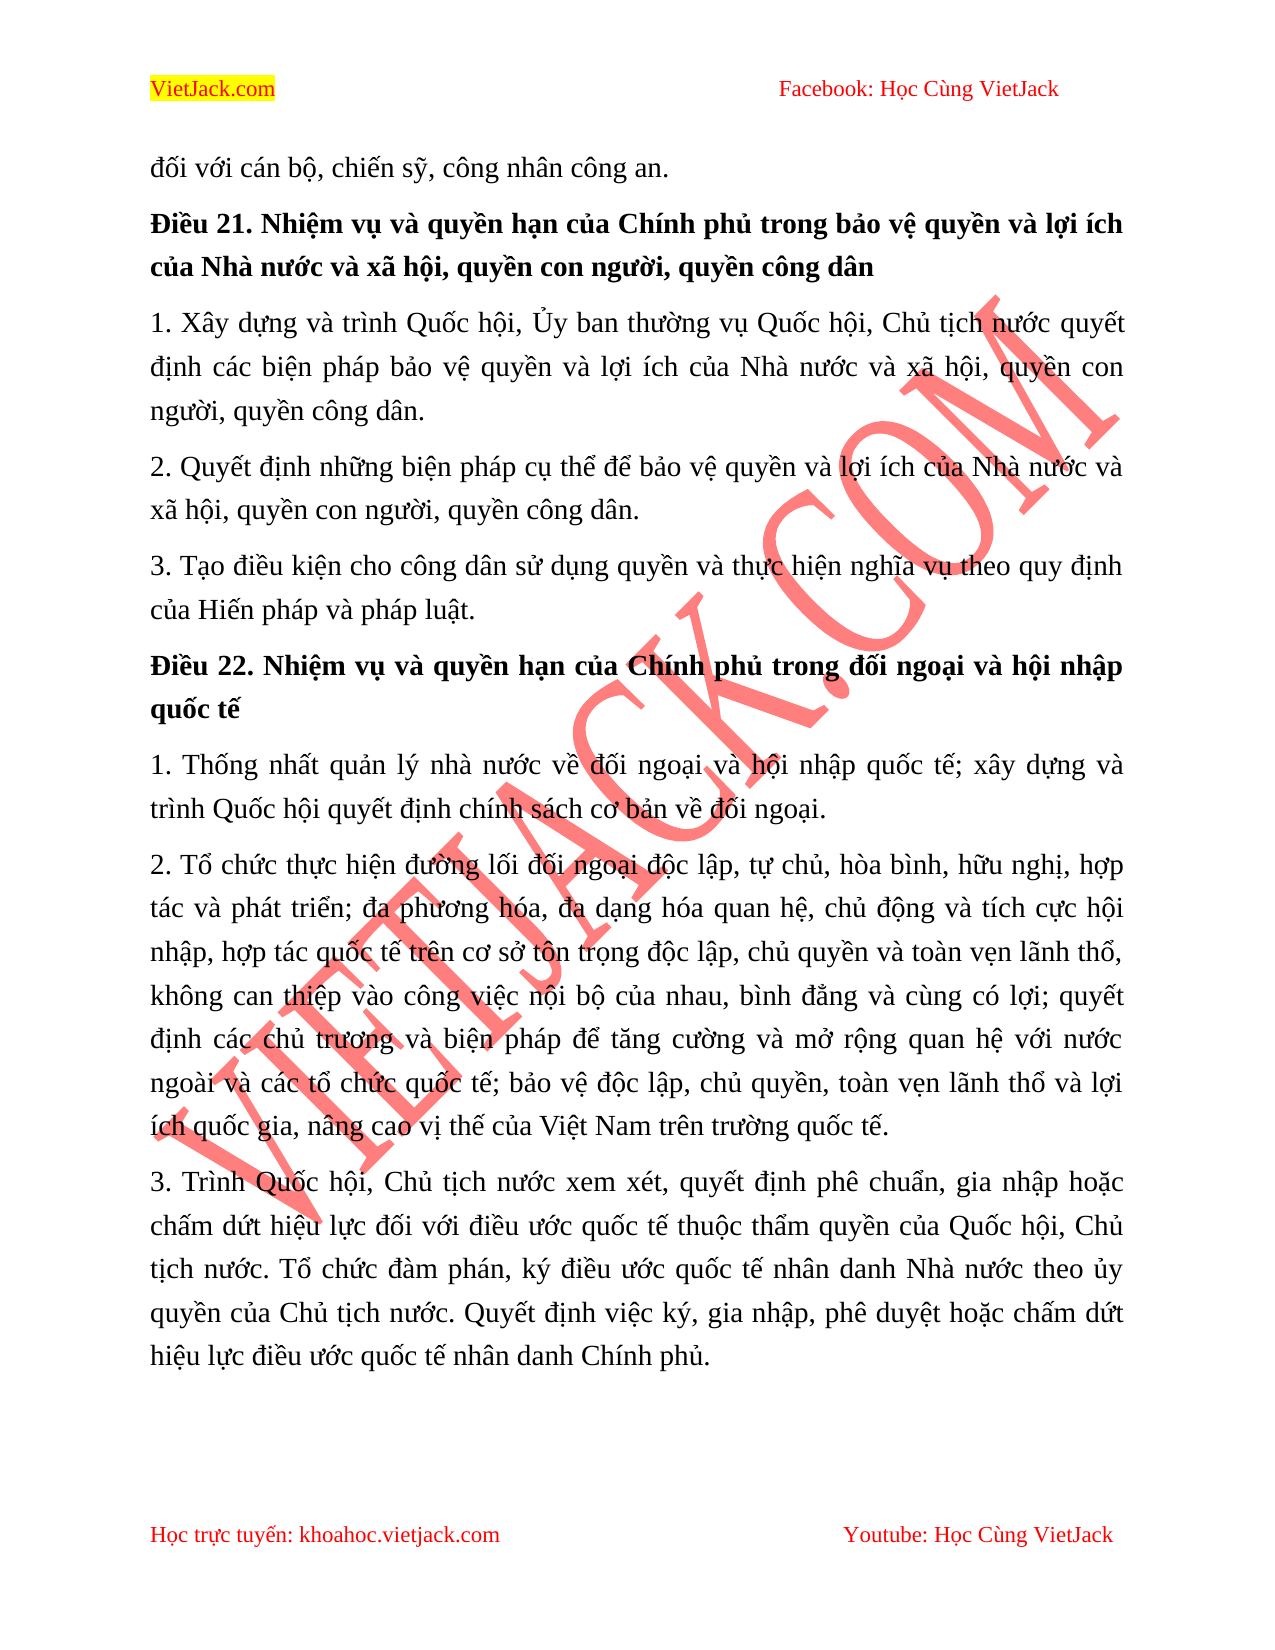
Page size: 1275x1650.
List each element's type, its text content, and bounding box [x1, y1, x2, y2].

text 2. Tổ chức thực hiện đường lối đối ngoại độc lập, tự chủ, hòa bình, hữu nghị, hợp tác và phát triển; đa phương hóa, đa dạng hóa quan hệ, chủ động và tích cực hội nhập, hợp tác quốc tế trên cơ sở tôn trọng độc lập, chủ quyền và toàn vẹn lãnh thổ, không can thiệp vào công việc nội bộ của nhau, bình đẳng và cùng có lợi; quyết định các chủ trương và biện pháp để tăng cường và mở rộng quan hệ với nước ngoài và các tổ chức quốc tế; bảo vệ độc lập, chủ quyền, toàn vẹn lãnh thổ và lợi ích quốc gia, nâng cao vị thế của Việt Nam trên trường quốc tế. [150, 847, 1125, 1142]
text 3. Trình Quốc hội, Chủ tịch nước xem xét, quyết định phê chuẩn, gia nhập hoặc chấm dứt hiệu lực đối với điều ước quốc tế thuộc thẩm quyền của Quốc hội, Chủ tịch nước. Tổ chức đàm phán, ký điều ước quốc tế nhân danh Nhà nước theo ủy quyền của Chủ tịch nước. Quyết định việc ký, gia nhập, phê duyệt hoặc chấm dứt hiệu lực điều ước quốc tế nhân danh Chính phủ. [150, 1164, 1125, 1372]
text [150, 150, 1125, 183]
text Điều 22. Nhiệm vụ và quyền hạn của Chính phủ trong đối ngoại và hội nhập quốc tế [150, 648, 1125, 725]
text 1. Thống nhất quản lý nhà nước về đối ngoại và hội nhập quốc tế; xây dựng và trình Quốc hội quyết định chính sách cơ bản về đối ngoại. [150, 747, 1125, 824]
text Điều 21. Nhiệm vụ và quyền hạn của Chính phủ trong bảo vệ quyền và lợi ích của Nhà nước và xã hội, quyền con người, quyền công dân [150, 206, 1125, 283]
text 1. Xây dựng và trình Quốc hội, Ủy ban thường vụ Quốc hội, Chủ tịch nước quyết định các biện pháp bảo vệ quyền và lợi ích của Nhà nước và xã hội, quyền con người, quyền công dân. [150, 306, 1125, 426]
text 3. Tạo điều kiện cho công dân sử dụng quyền và thực hiện nghĩa vụ theo quy định của Hiến pháp và pháp luật. [150, 548, 1125, 625]
text 2. Quyết định những biện pháp cụ thể để bảo vệ quyền và lợi ích của Nhà nước và xã hội, quyền con người, quyền công dân. [150, 449, 1125, 526]
